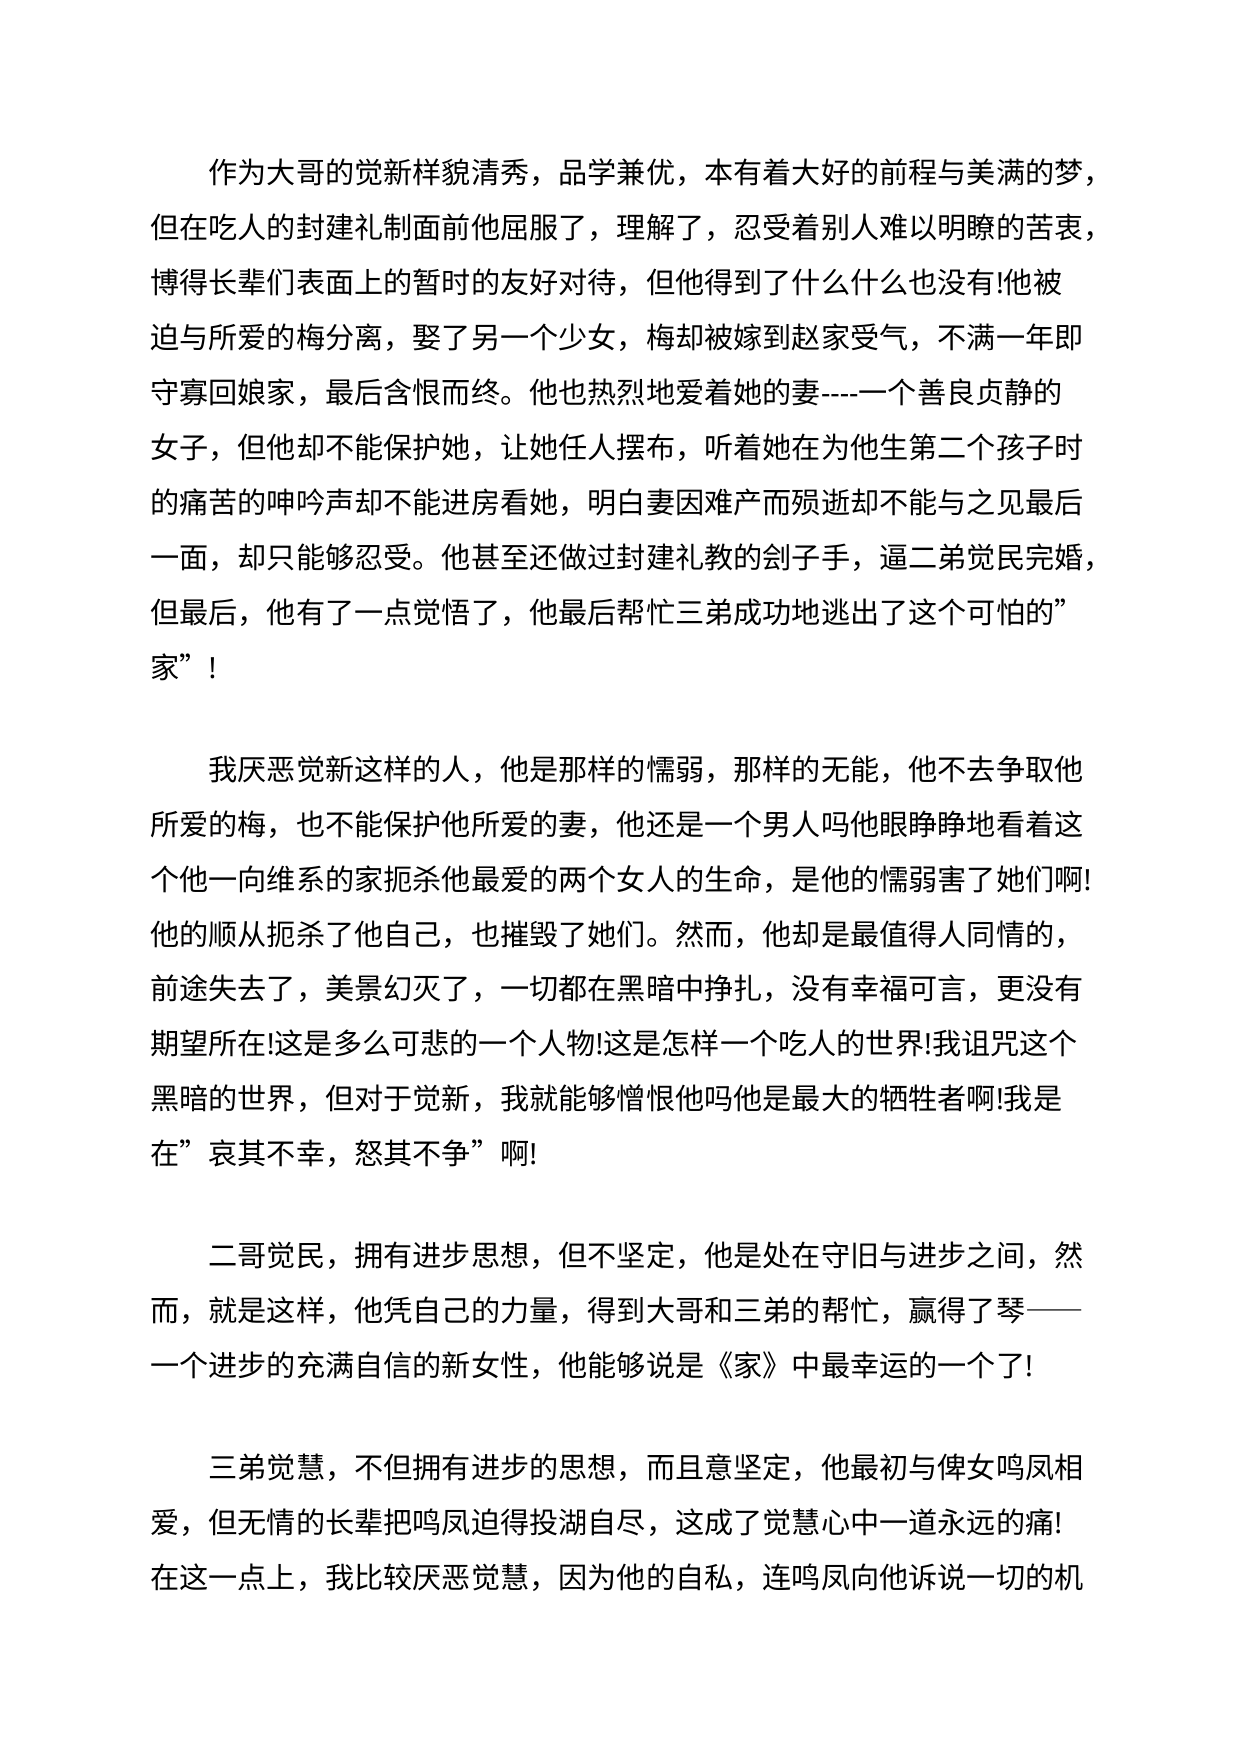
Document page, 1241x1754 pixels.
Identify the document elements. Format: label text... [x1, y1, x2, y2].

text 作为大哥的觉新样貌清秀，品学兼优，本有着大好的前程与美满的梦，但在吃人的封建礼制面前他屈服了，理解了，忍受着别人难以明瞭的苦衷，博得长辈们表面上的暂时的友好对待，但他得到了什么什么也没有!他被迫与所爱的梅分离，娶了另一个少女，梅却被嫁到赵家受气，不满一年即守寡回娘家，最后含恨而终。他也热烈地爱着她的妻----一个善良贞静的女子，但他却不能保护她，让她任人摆布，听着她在为他生第二个孩子时的痛苦的呻吟声却不能进房看她，明白妻因难产而殒逝却不能与之见最后一面，却只能够忍受。他甚至还做过封建礼教的刽子手，逼二弟觉民完婚，但最后，他有了一点觉悟了，他最后帮忙三弟成功地逃出了这个可怕的”家”! [150, 150, 1090, 687]
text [150, 1444, 1090, 1597]
text 二哥觉民，拥有进步思想，但不坚定，他是处在守旧与进步之间，然而，就是这样，他凭自己的力量，得到大哥和三弟的帮忙，赢得了琴——一个进步的充满自信的新女性，他能够说是《家》中最幸运的一个了! [150, 1233, 1090, 1385]
text 我厌恶觉新这样的人，他是那样的懦弱，那样的无能，他不去争取他所爱的梅，也不能保护他所爱的妻，他还是一个男人吗他眼睁睁地看着这个他一向维系的家扼杀他最爱的两个女人的生命，是他的懦弱害了她们啊!他的顺从扼杀了他自己，也摧毁了她们。然而，他却是最值得人同情的，前途失去了，美景幻灭了，一切都在黑暗中挣扎，没有幸福可言，更没有期望所在!这是多么可悲的一个人物!这是怎样一个吃人的世界!我诅咒这个黑暗的世界，但对于觉新，我就能够憎恨他吗他是最大的牺牲者啊!我是在”哀其不幸，怒其不争”啊! [150, 746, 1090, 1173]
